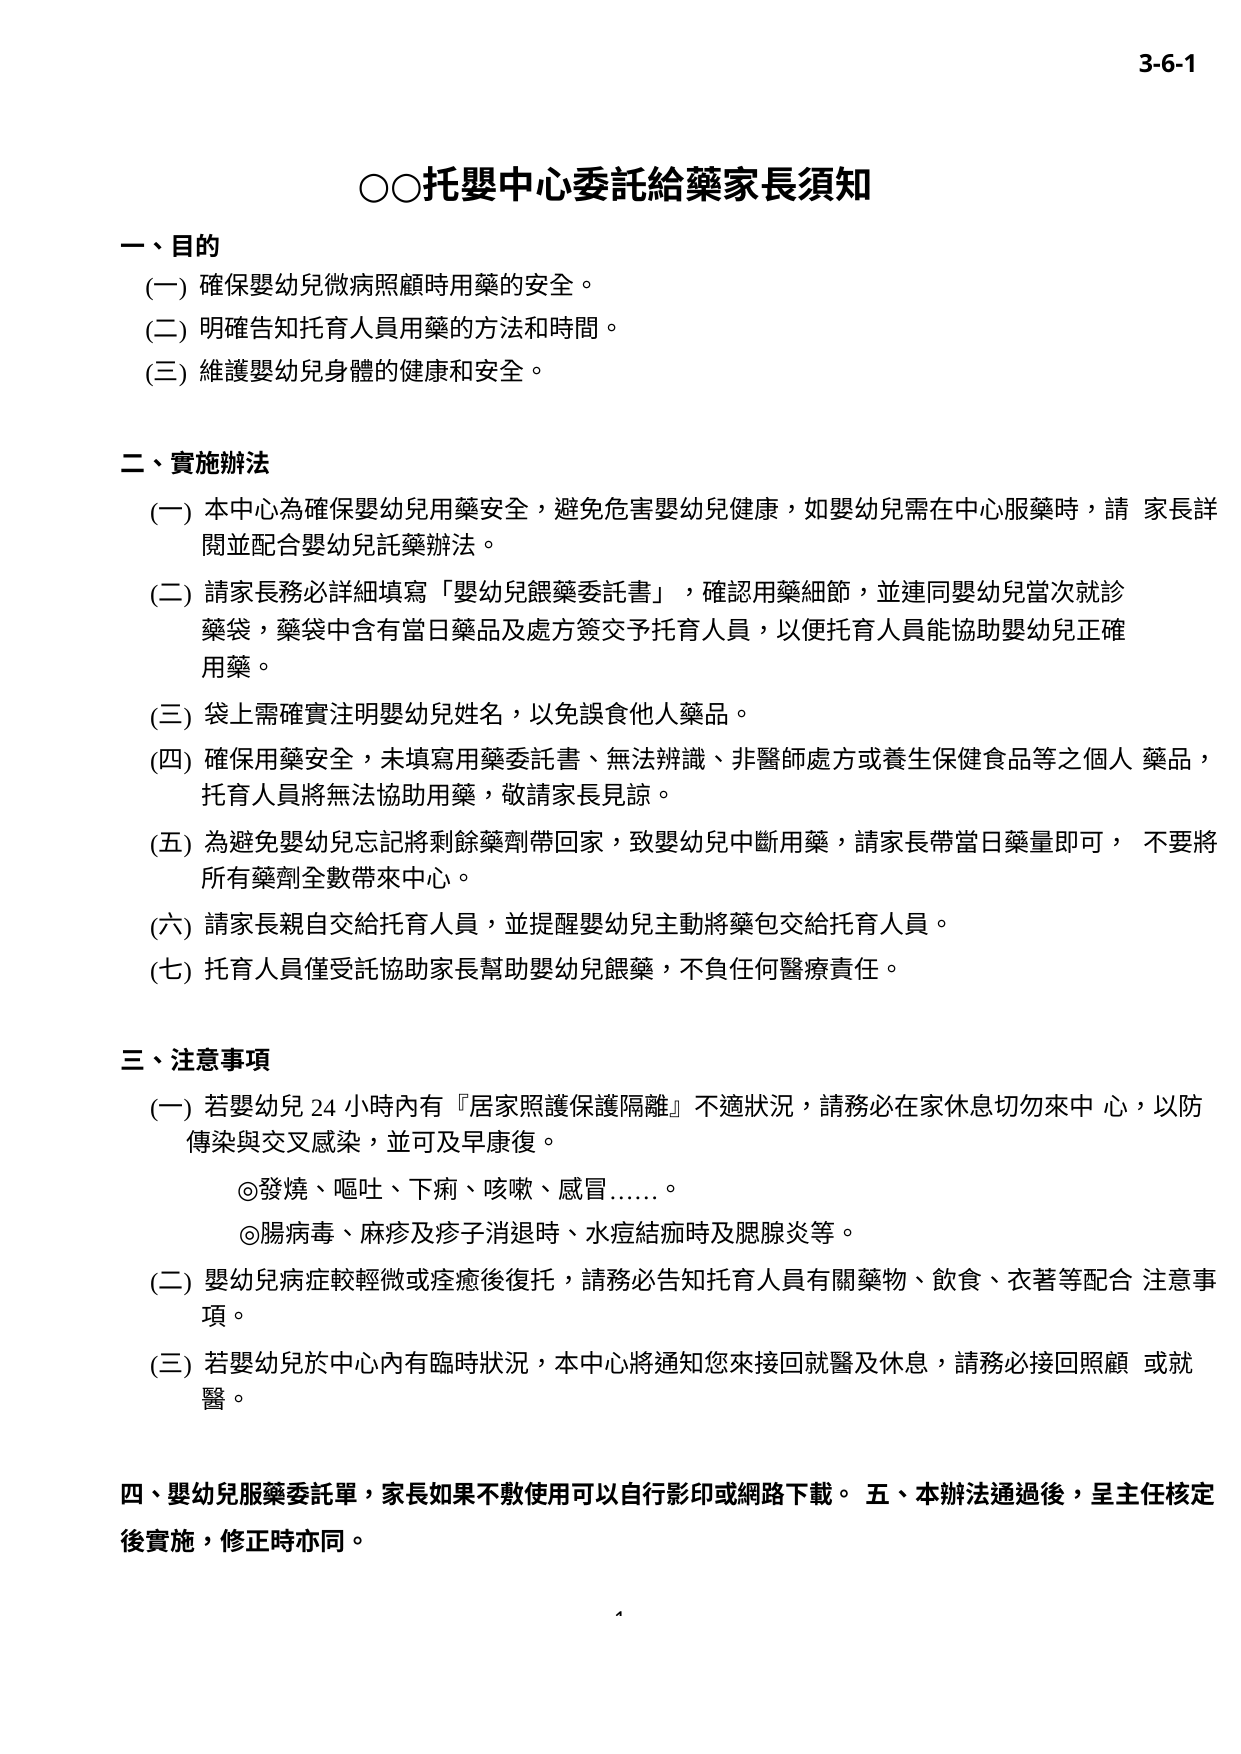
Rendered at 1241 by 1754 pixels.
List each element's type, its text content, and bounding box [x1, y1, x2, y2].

text (一) 本中心為確保嬰幼兒用藥安全，避免危害嬰幼兒健康，如嬰幼兒需在中心服藥時，請 家長詳閱並配合嬰幼兒託藥辦法。 [150, 492, 1227, 562]
text (四) 確保用藥安全，未填寫用藥委託書、無法辨識、非醫師處方或養生保健食品等之個人 藥品，托育人員將無法協助用藥，敬請家長見諒。 [150, 741, 1227, 811]
text ○○托嬰中心委託給藥家長須知 [357, 158, 1238, 209]
text (一) 若嬰幼兒 24 小時內有『居家照護保護隔離』不適狀況，請務必在家休息切勿來中 心，以防傳染與交叉感染，並可及早康復。 [150, 1089, 1227, 1159]
text (一) 確保嬰幼兒微病照顧時用藥的安全。 (二) 明確告知托育人員用藥的方法和時間。 (三) 維護嬰幼兒身體的健康和安全。 [145, 268, 638, 388]
text ◎發燒、嘔吐、下痢、咳嗽、感冒……。 [237, 1172, 1238, 1206]
text ◎腸病毒、麻疹及疹子消退時、水痘結痂時及腮腺炎等。 [239, 1216, 1238, 1250]
text (七) 托育人員僅受託協助家長幫助嬰幼兒餵藥，不負任何醫療責任。 [120, 951, 1238, 985]
text 一、目的 [120, 229, 1238, 263]
text (二) 請家長務必詳細填寫「嬰幼兒餵藥委託書」，確認用藥細節，並連同嬰幼兒當次就診 藥袋，藥袋中含有當日藥品及處方簽交予托育人員，以便托育人員能協助嬰幼兒正確 用藥。 [150, 575, 1128, 684]
text (六) 請家長親自交給托育人員，並提醒嬰幼兒主動將藥包交給托育人員。 [150, 907, 1238, 941]
subtitle 二、實施辦法 [120, 445, 1238, 479]
text (五) 為避免嬰幼兒忘記將剩餘藥劑帶回家，致嬰幼兒中斷用藥，請家長帶當日藥量即可， 不要將所有藥劑全數帶來中心。 [150, 824, 1227, 894]
text (二) 嬰幼兒病症較輕微或痊癒後復托，請務必告知托育人員有關藥物、飲食、衣著等配合 注意事項。 [150, 1263, 1227, 1333]
text (三) 袋上需確實注明嬰幼兒姓名，以免誤食他人藥品。 [150, 697, 1238, 731]
subtitle 四、嬰幼兒服藥委託單，家長如果不敷使用可以自行影印或網路下載。 五、本辦法通過後，呈主任核定後實施，修正時亦同。 [120, 1476, 1227, 1557]
text (三) 若嬰幼兒於中心內有臨時狀況，本中心將通知您來接回就醫及休息，請務必接回照顧 或就醫。 [150, 1346, 1227, 1416]
subtitle 三、注意事項 [120, 1042, 1238, 1076]
